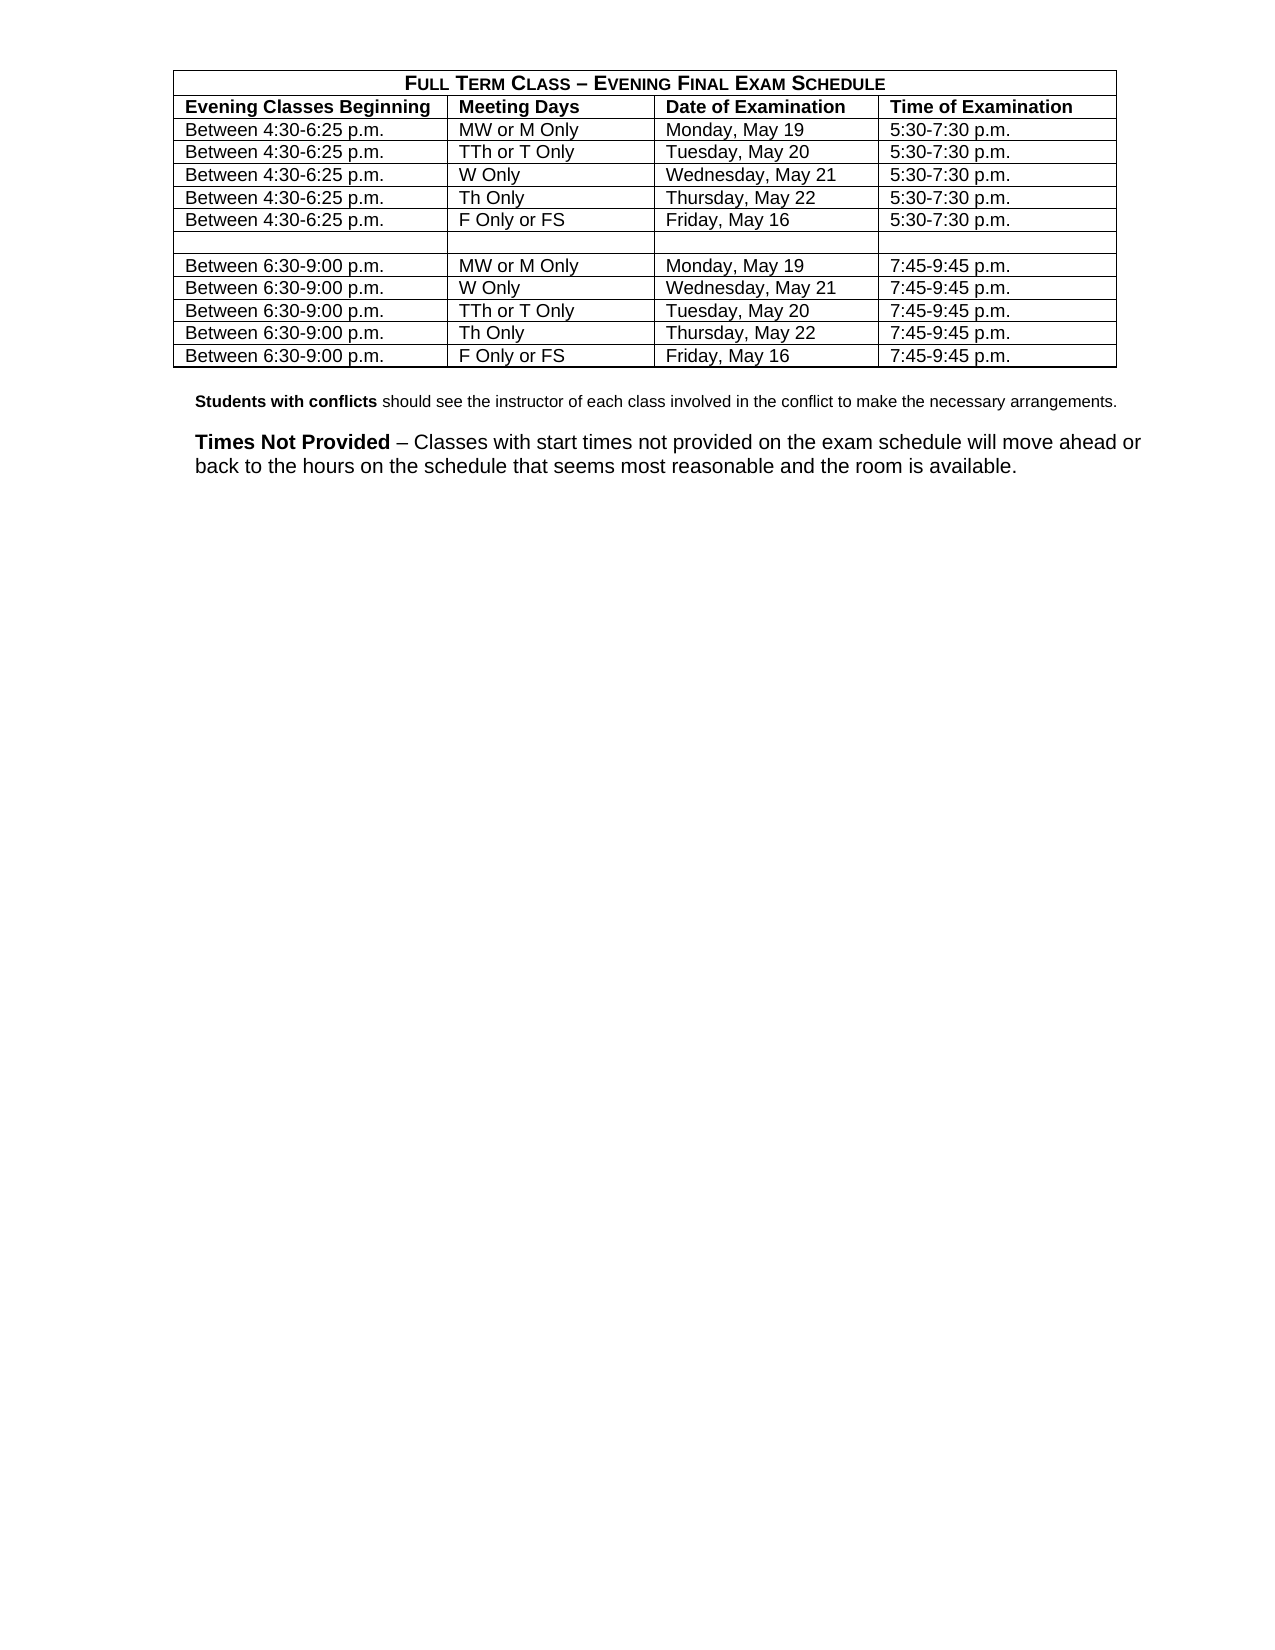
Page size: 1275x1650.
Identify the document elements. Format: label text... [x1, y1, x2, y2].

table_cell 5:30-7:30 p.m. [879, 164, 1116, 186]
table_cell Monday, May 19 [655, 119, 878, 140]
table_cell Between 4:30-6:25 p.m. [174, 209, 447, 231]
table_cell Friday, May 16 [655, 209, 878, 231]
table_cell Wednesday, May 21 [655, 277, 878, 298]
table_cell Between 6:30-9:00 p.m. [174, 277, 447, 298]
table_cell F Only or FS [448, 345, 654, 366]
table_cell MW or M Only [448, 254, 654, 276]
table_cell Time of Examination [879, 96, 1116, 118]
table_cell Wednesday, May 21 [655, 164, 878, 186]
table_cell Friday, May 16 [655, 345, 878, 366]
table_cell Between 4:30-6:25 p.m. [174, 187, 447, 208]
table_cell 7:45-9:45 p.m. [879, 345, 1116, 366]
table_cell 5:30-7:30 p.m. [879, 119, 1116, 140]
table_cell Between 6:30-9:00 p.m. [174, 300, 447, 321]
table_cell Th Only [448, 187, 654, 208]
table_cell Th Only [448, 322, 654, 344]
table_cell 5:30-7:30 p.m. [879, 209, 1116, 231]
table_cell Evening Classes Beginning [174, 96, 447, 118]
table_cell Between 6:30-9:00 p.m. [174, 345, 447, 366]
table_cell Date of Examination [655, 96, 878, 118]
table_cell 7:45-9:45 p.m. [879, 322, 1116, 344]
table_cell Between 6:30-9:00 p.m. [174, 322, 447, 344]
table_cell Tuesday, May 20 [655, 141, 878, 163]
table_cell 7:45-9:45 p.m. [879, 254, 1116, 276]
table_cell [448, 232, 654, 253]
table_cell Between 4:30-6:25 p.m. [174, 141, 447, 163]
table_cell 7:45-9:45 p.m. [879, 277, 1116, 298]
text Students with conflicts should see the instructor of each class involved in the conflict to make the necessary arrangements. [195, 391, 1170, 411]
table_cell Between 4:30-6:25 p.m. [174, 164, 447, 186]
table_header Full Term Class – Evening Final Exam Schedule [174, 71, 1116, 95]
table_cell MW or M Only [448, 119, 654, 140]
table_cell 5:30-7:30 p.m. [879, 141, 1116, 163]
table_cell [174, 232, 447, 253]
table_cell 7:45-9:45 p.m. [879, 300, 1116, 321]
table_cell 5:30-7:30 p.m. [879, 187, 1116, 208]
table_cell Thursday, May 22 [655, 187, 878, 208]
table_cell [655, 232, 878, 253]
table_cell Meeting Days [448, 96, 654, 118]
table_cell TTh or T Only [448, 141, 654, 163]
table_cell F Only or FS [448, 209, 654, 231]
table_cell [879, 232, 1116, 253]
table_cell Thursday, May 22 [655, 322, 878, 344]
table_cell Between 4:30-6:25 p.m. [174, 119, 447, 140]
table_cell TTh or T Only [448, 300, 654, 321]
table_cell Tuesday, May 20 [655, 300, 878, 321]
table_cell W Only [448, 164, 654, 186]
table_cell W Only [448, 277, 654, 298]
table_cell Monday, May 19 [655, 254, 878, 276]
table_cell Between 6:30-9:00 p.m. [174, 254, 447, 276]
text Times Not Provided – Classes with start times not provided on the exam schedule will move ahead or back to the hours on the schedule that seems most reasonable and the room is available. [195, 430, 1170, 478]
